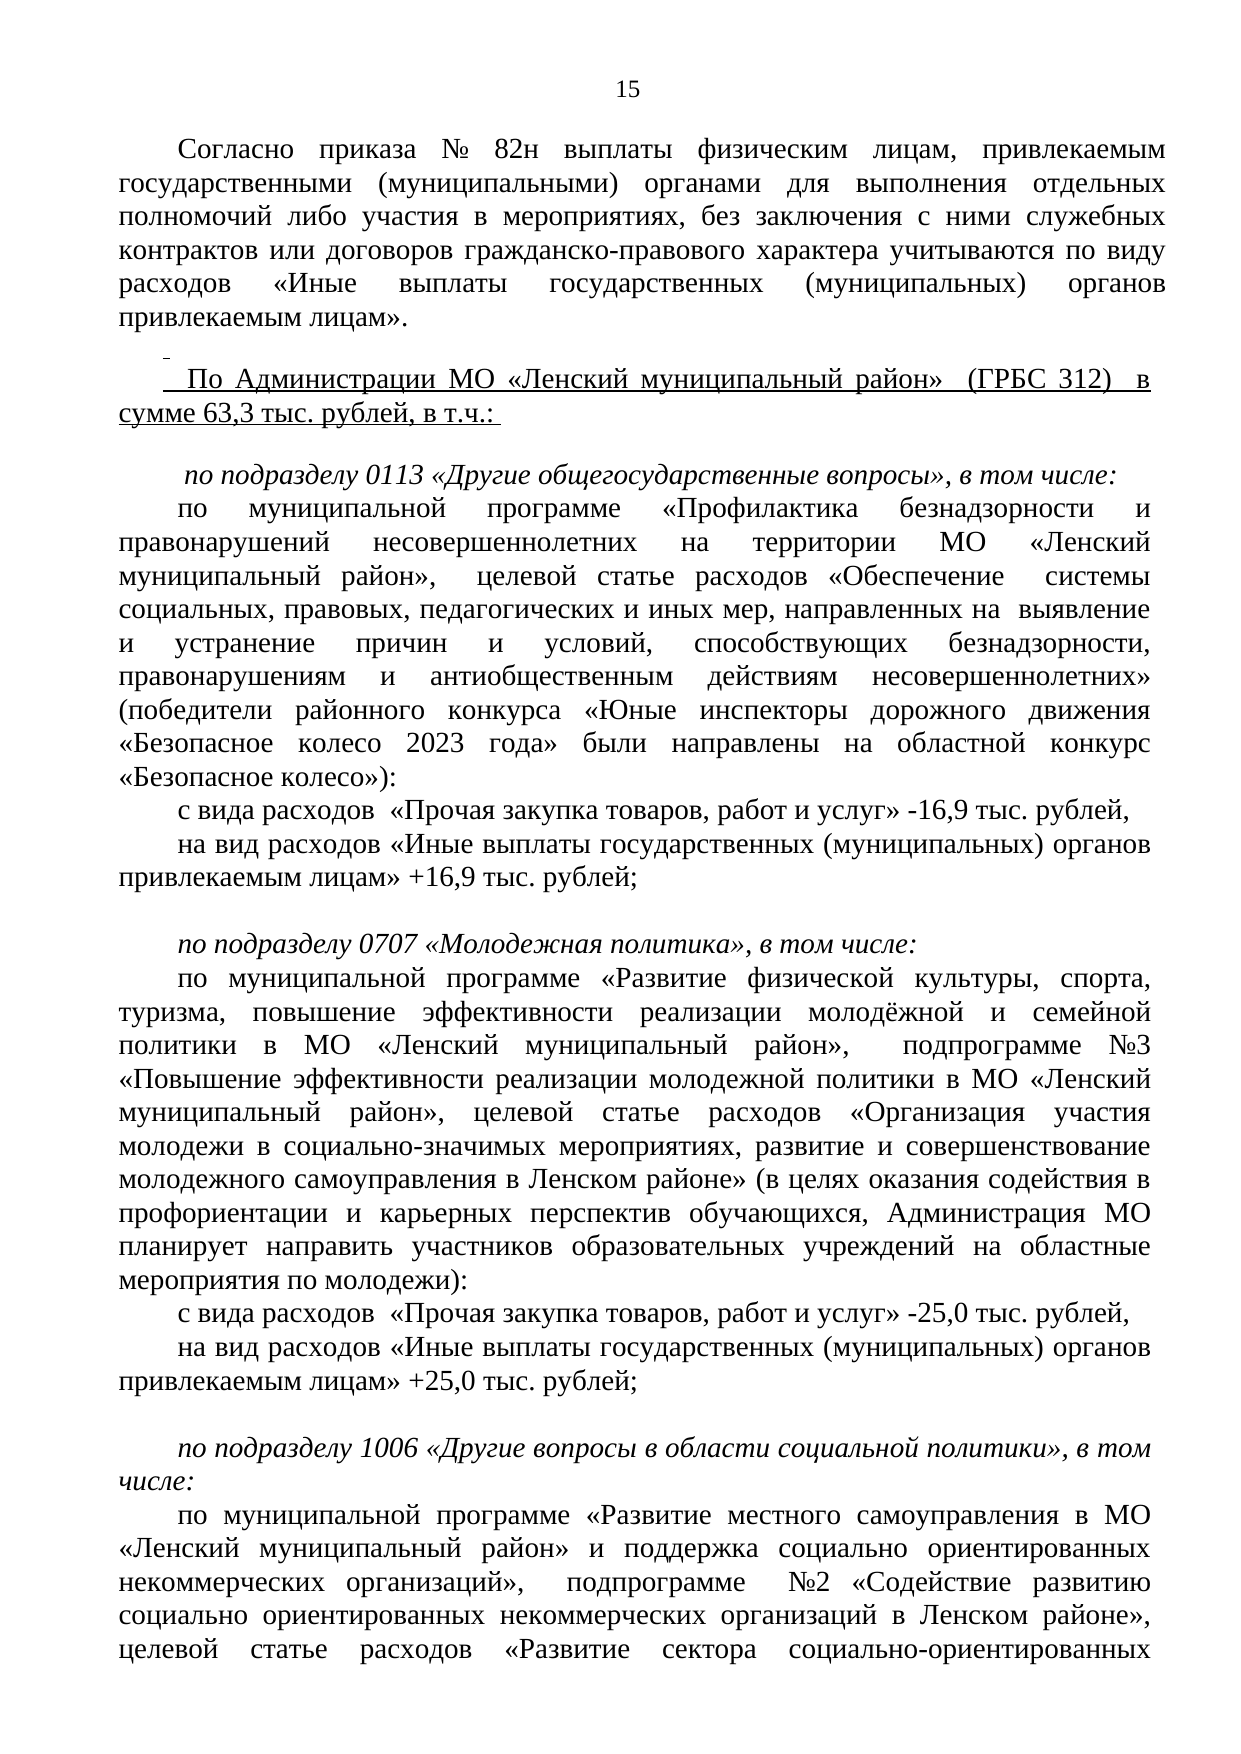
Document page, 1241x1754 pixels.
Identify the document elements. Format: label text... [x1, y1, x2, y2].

text По Администрации МО «Ленский муниципальный район» (ГРБС 312) в сумме 63,3 тыс. рублей, в т.ч.: [118, 361, 1152, 428]
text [118, 1497, 1152, 1664]
text с вида расходов «Прочая закупка товаров, работ и услуг» -16,9 тыс. рублей, [118, 792, 1152, 826]
text Согласно приказа № 82н выплаты физическим лицам, привлекаемым государственными (муниципальными) органами для выполнения отдельных полномочий либо участия в мероприятиях, без заключения с ними служебных контрактов или договоров гражданско-правового характера учитываются по виду расходов «Иные выплаты государственных (муниципальных) органов привлекаемым лицам». [118, 131, 1167, 332]
text на вид расходов «Иные выплаты государственных (муниципальных) органов привлекаемым лицам» +16,9 тыс. рублей; [118, 826, 1152, 893]
text по муниципальной программе «Развитие физической культуры, спорта, туризма, повышение эффективности реализации молодёжной и семейной политики в МО «Ленский муниципальный район», подпрограмме №3 «Повышение эффективности реализации молодежной политики в МО «Ленский муниципальный район», целевой статье расходов «Организация участия молодежи в социально-значимых мероприятиях, развитие и совершенствование молодежного самоуправления в Ленском районе» (в целях оказания содействия в профориентации и карьерных перспектив обучающихся, Администрация МО планирует направить участников образовательных учреждений на областные мероприятия по молодежи): [118, 960, 1152, 1296]
text на вид расходов «Иные выплаты государственных (муниципальных) органов привлекаемым лицам» +25,0 тыс. рублей; [118, 1329, 1152, 1396]
text по подразделу 0707 «Молодежная политика», в том числе: [118, 927, 1152, 960]
text по подразделу 0113 «Другие общегосударственные вопросы», в том числе: [118, 457, 1152, 491]
text с вида расходов «Прочая закупка товаров, работ и услуг» -25,0 тыс. рублей, [118, 1296, 1152, 1329]
text по подразделу 1006 «Другие вопросы в области социальной политики», в том числе: [118, 1430, 1152, 1497]
text по муниципальной программе «Профилактика безнадзорности и правонарушений несовершеннолетних на территории МО «Ленский муниципальный район», целевой статье расходов «Обеспечение системы социальных, правовых, педагогических и иных мер, направленных на выявление и устранение причин и условий, способствующих безнадзорности, правонарушениям и антиобщественным действиям несовершеннолетних» (победители районного конкурса «Юные инспекторы дорожного движения «Безопасное колесо 2023 года» были направлены на областной конкурс «Безопасное колесо»): [118, 491, 1152, 792]
